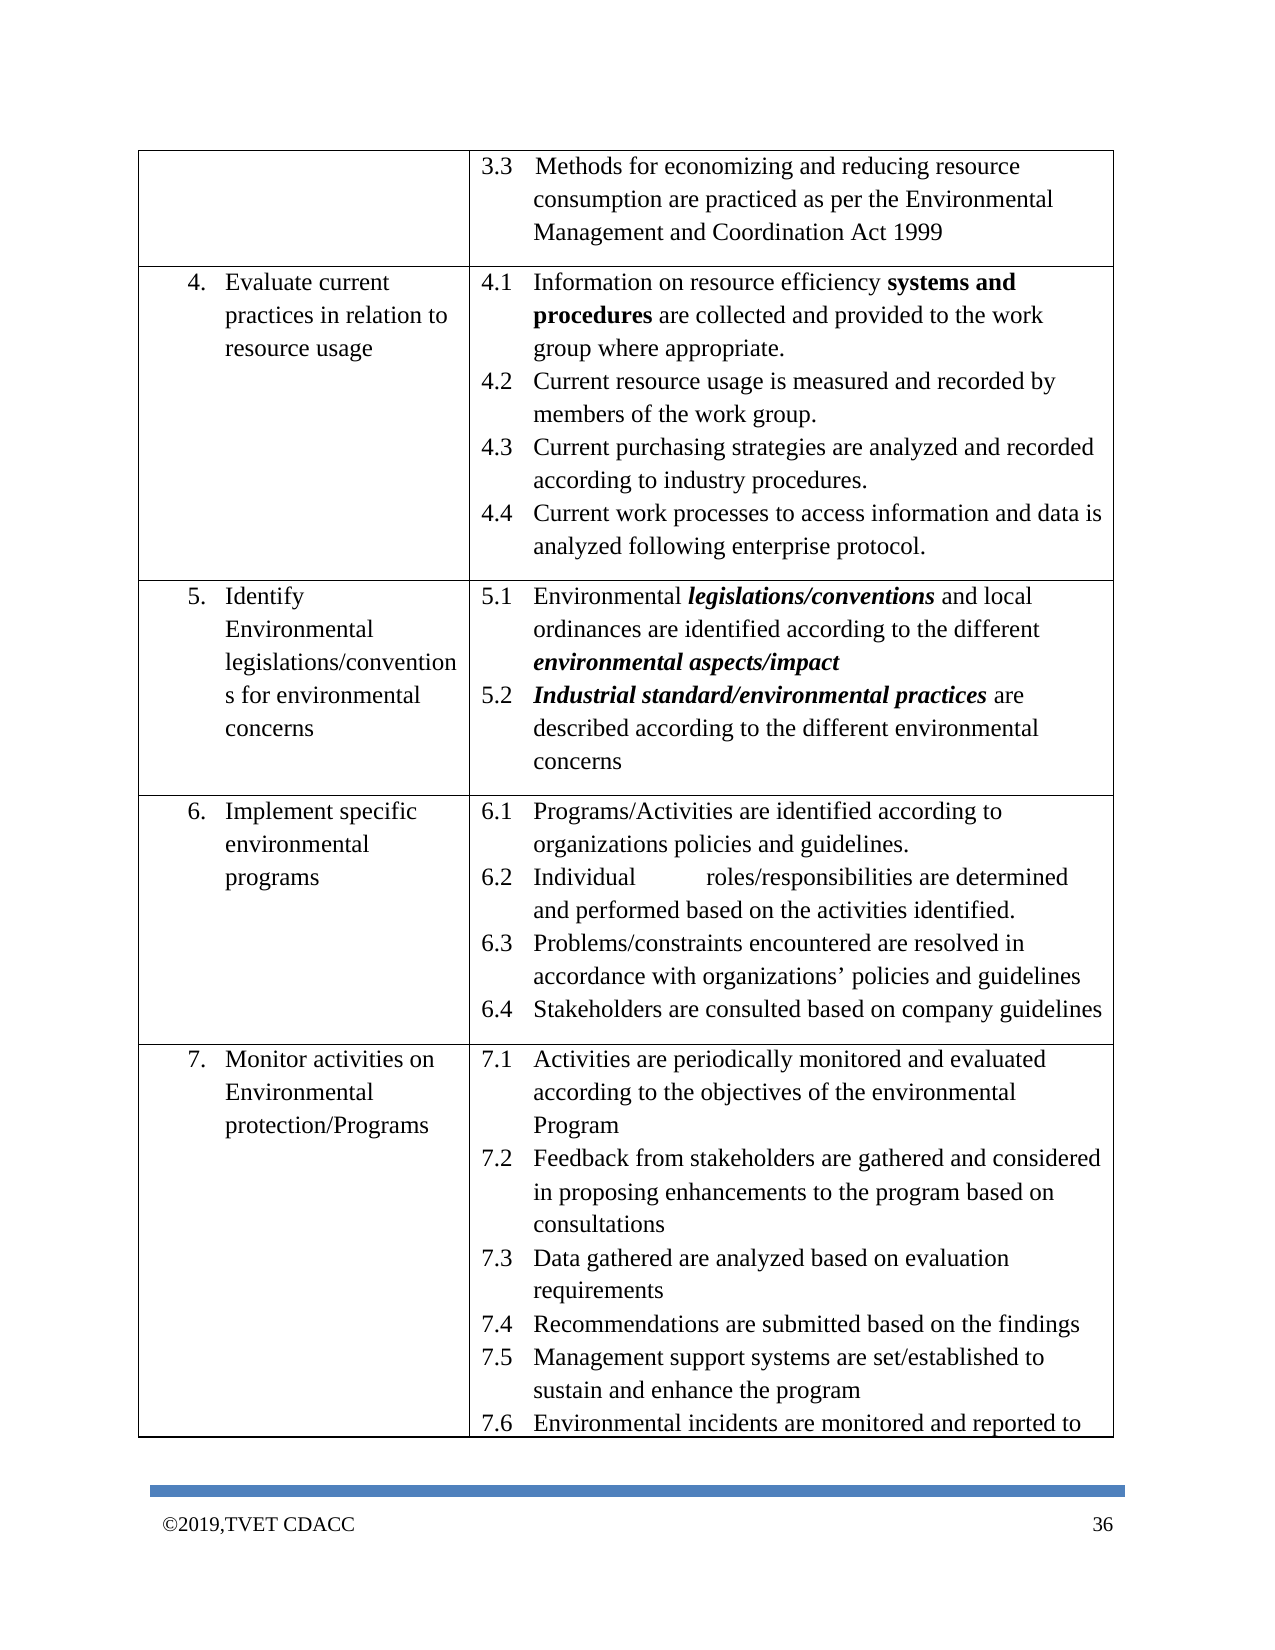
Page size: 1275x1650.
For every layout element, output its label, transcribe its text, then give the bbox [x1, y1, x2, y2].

table_cell Programs/Activities are identified according to organizations policies and guidelines. Individual roles/responsibilities are determined and performed based on the activities identified. Problems/constraints encountered are resolved in accordance with organizations’ policies and guidelines Stakeholders are consulted based on company guidelines [470, 796, 1113, 1043]
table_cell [139, 151, 469, 266]
table_cell Identify Environmental legislations/conventions for environmental concerns [139, 581, 469, 795]
table_cell Information on resource efficiency systems and procedures are collected and provided to the work group where appropriate. Current resource usage is measured and recorded by members of the work group. Current purchasing strategies are analyzed and recorded according to industry procedures. Current work processes to access information and data is analyzed following enterprise protocol. [470, 267, 1113, 580]
table_cell Evaluate current practices in relation to resource usage [139, 267, 469, 580]
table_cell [470, 1045, 1113, 1436]
table_cell Implement specific environmental programs [139, 796, 469, 1043]
table_cell Environmental legislations/conventions and local ordinances are identified according to the different environmental aspects/impact Industrial standard/environmental practices are described according to the different environmental concerns [470, 581, 1113, 795]
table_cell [139, 1045, 469, 1436]
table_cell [470, 151, 1113, 266]
